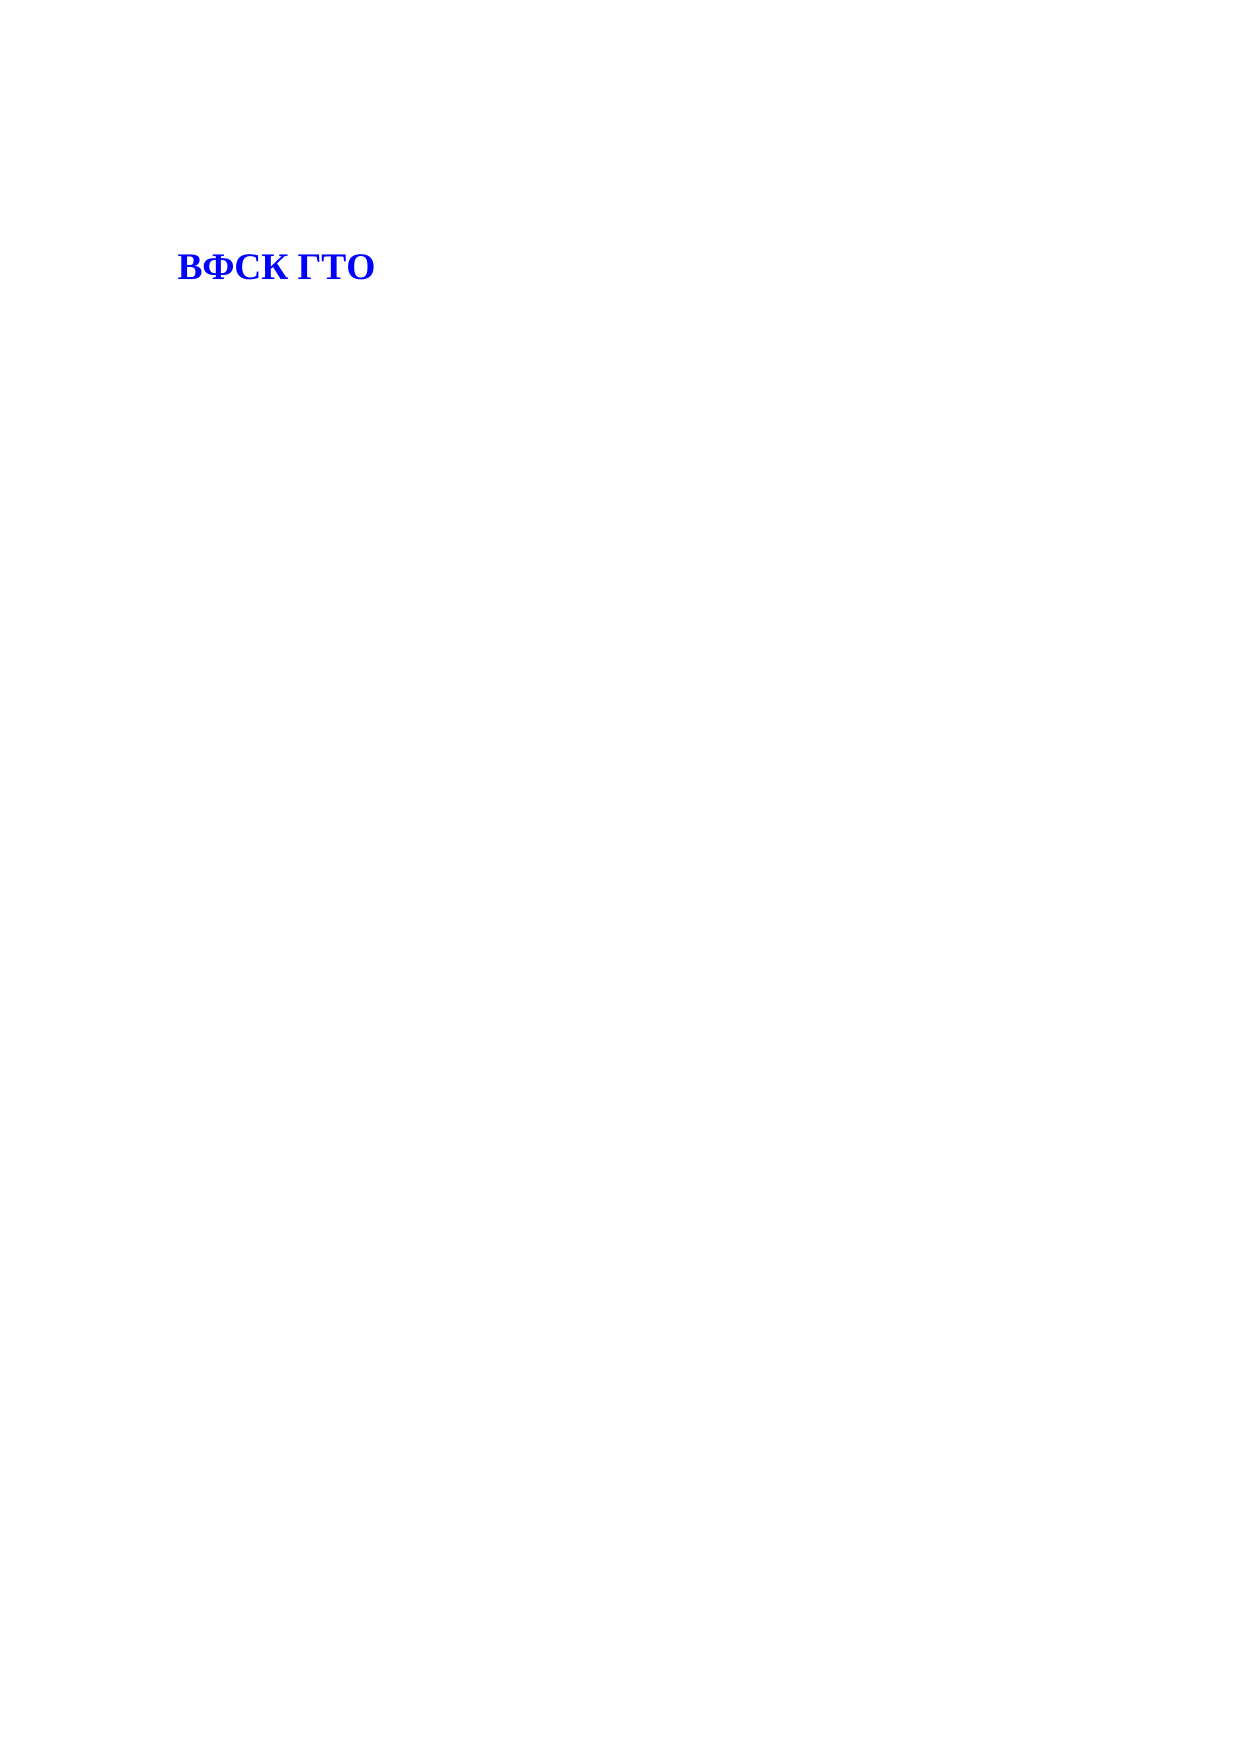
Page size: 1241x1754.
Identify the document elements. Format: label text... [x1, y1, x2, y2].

subtitle ВФСК ГТО [177, 244, 1152, 287]
